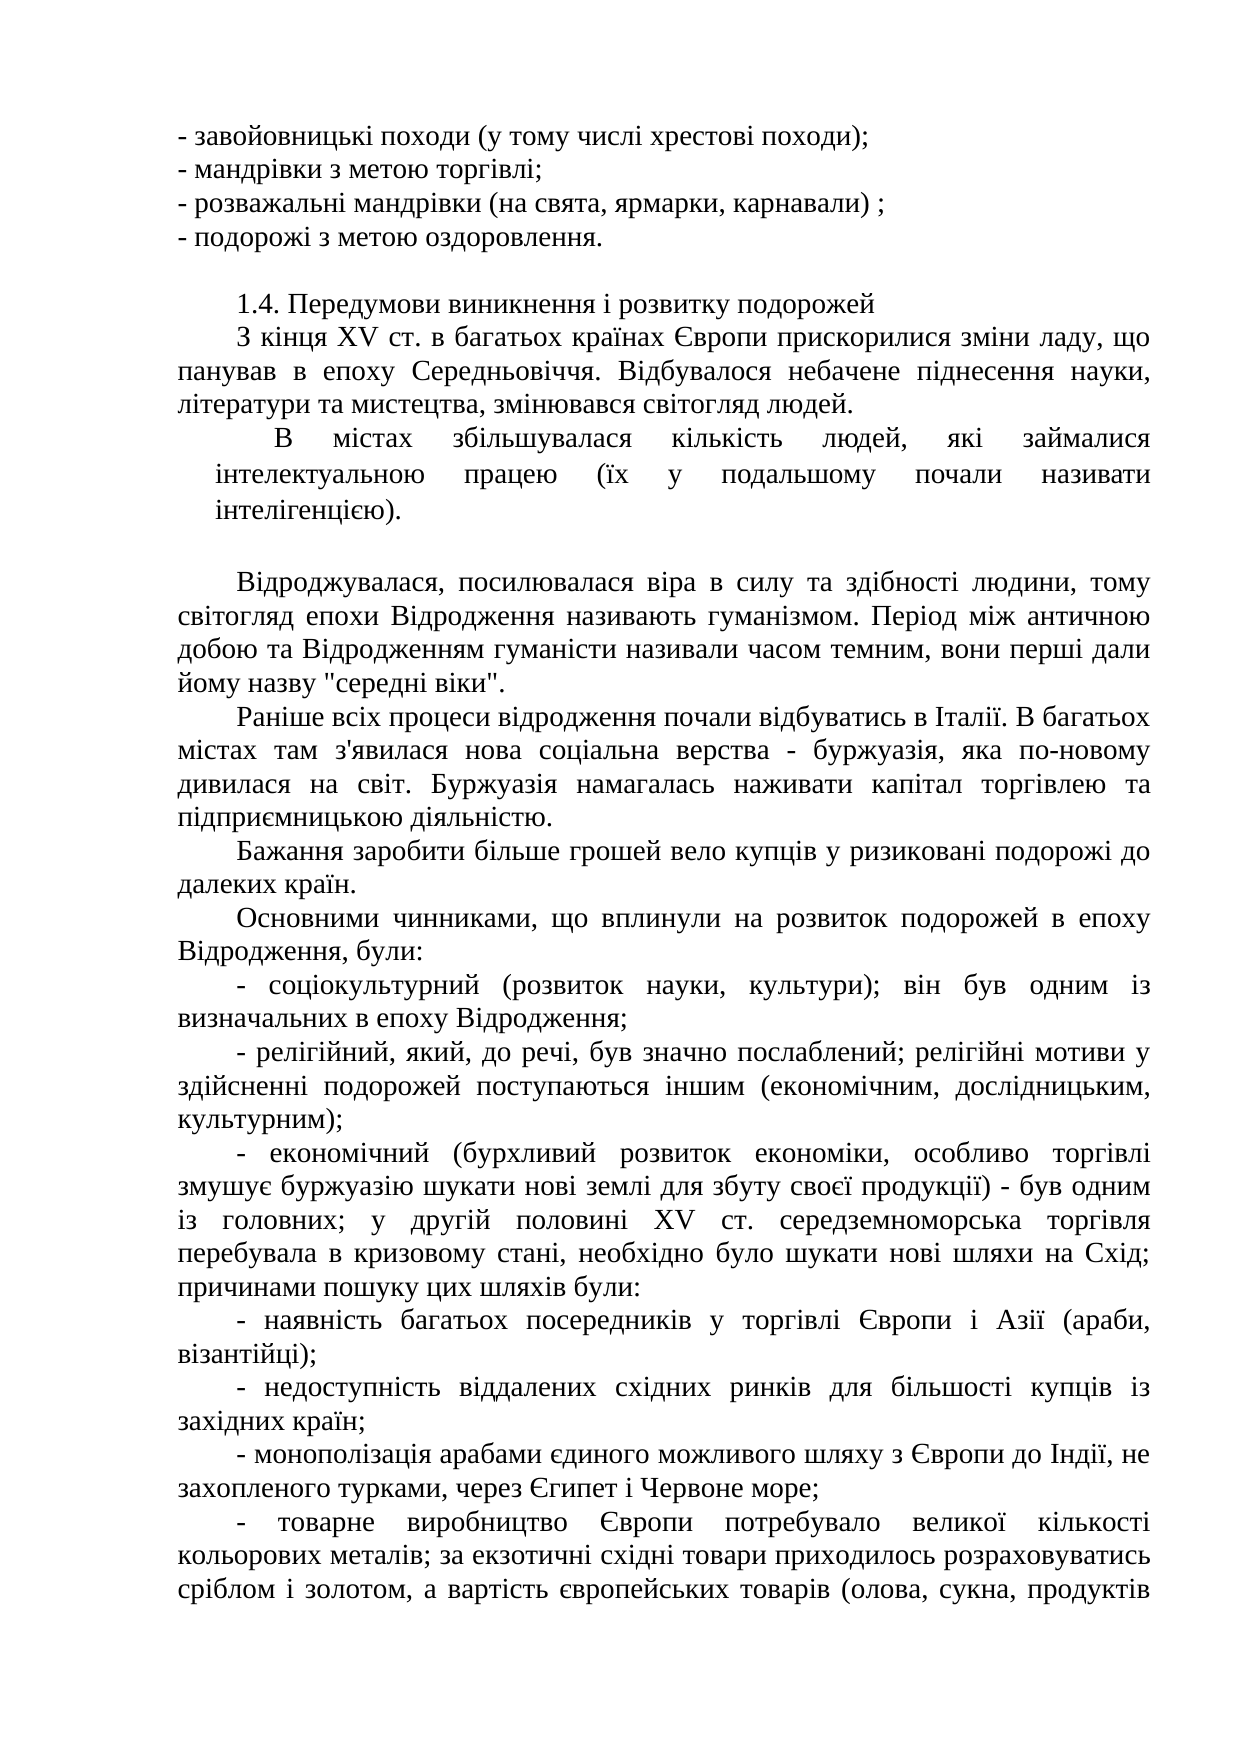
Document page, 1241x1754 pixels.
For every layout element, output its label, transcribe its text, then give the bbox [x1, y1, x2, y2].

text 1.4. Передумови виникнення і розвитку подорожей [177, 286, 1152, 319]
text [177, 1504, 1152, 1604]
text - подорожі з метою оздоровлення. [177, 219, 1152, 252]
text - релігійний, який, до речі, був значно послаблений; релігійні мотиви у здійсненні подорожей поступаються іншим (економічним, дослідницьким, культурним); [177, 1034, 1152, 1135]
text - недоступність віддалених східних ринків для більшості купців із західних країн; [177, 1369, 1152, 1437]
text - монополізація арабами єдиного можливого шляху з Європи до Індії, не захопленого турками, через Єгипет і Червоне море; [177, 1437, 1152, 1504]
text Бажання заробити більше грошей вело купців у ризиковані подорожі до далеких країн. [177, 833, 1152, 900]
text - розважальні мандрівки (на свята, ярмарки, карнавали) ; [177, 185, 1152, 219]
text - завойовницькі походи (у тому числі хрестові походи); [177, 118, 1152, 152]
text - мандрівки з метою торгівлі; [177, 152, 1152, 185]
text З кінця XV ст. в багатьох країнах Європи прискорилися зміни ладу, що панував в епоху Середньовіччя. Відбувалося небачене піднесення науки, літератури та мистецтва, змінювався світогляд людей. [177, 319, 1152, 420]
text Основними чинниками, що вплинули на розвиток подорожей в епоху Відродження, були: [177, 900, 1152, 967]
text Раніше всіх процеси відродження почали відбуватись в Італії. В багатьох містах там з'явилася нова соціальна верства - буржуазія, яка по-новому дивилася на світ. Буржуазія намагалась наживати капітал торгівлею та підприємницькою діяльністю. [177, 699, 1152, 833]
text Відроджувалася, посилювалася віра в силу та здібності людини, тому світогляд епохи Відродження називають гуманізмом. Період між античною добою та Відродженням гуманісти називали часом темним, вони перші дали йому назву "середні віки". [177, 564, 1152, 699]
text - соціокультурний (розвиток науки, культури); він був одним із визначальних в епоху Відродження; [177, 967, 1152, 1034]
text В містах збільшувалася кількість людей, які займалися інтелектуальною працею (їх у подальшому почали називати інтелігенцією). [215, 420, 1152, 526]
text - економічний (бурхливий розвиток економіки, особливо торгівлі змушує буржуазію шукати нові землі для збуту своєї продукції) - був одним із головних; у другій половині XV ст. середземноморська торгівля перебувала в кризовому стані, необхідно було шукати нові шляхи на Схід; причинами пошуку цих шляхів були: [177, 1135, 1152, 1302]
text - наявність багатьох посередників у торгівлі Європи і Азії (араби, візантійці); [177, 1302, 1152, 1369]
